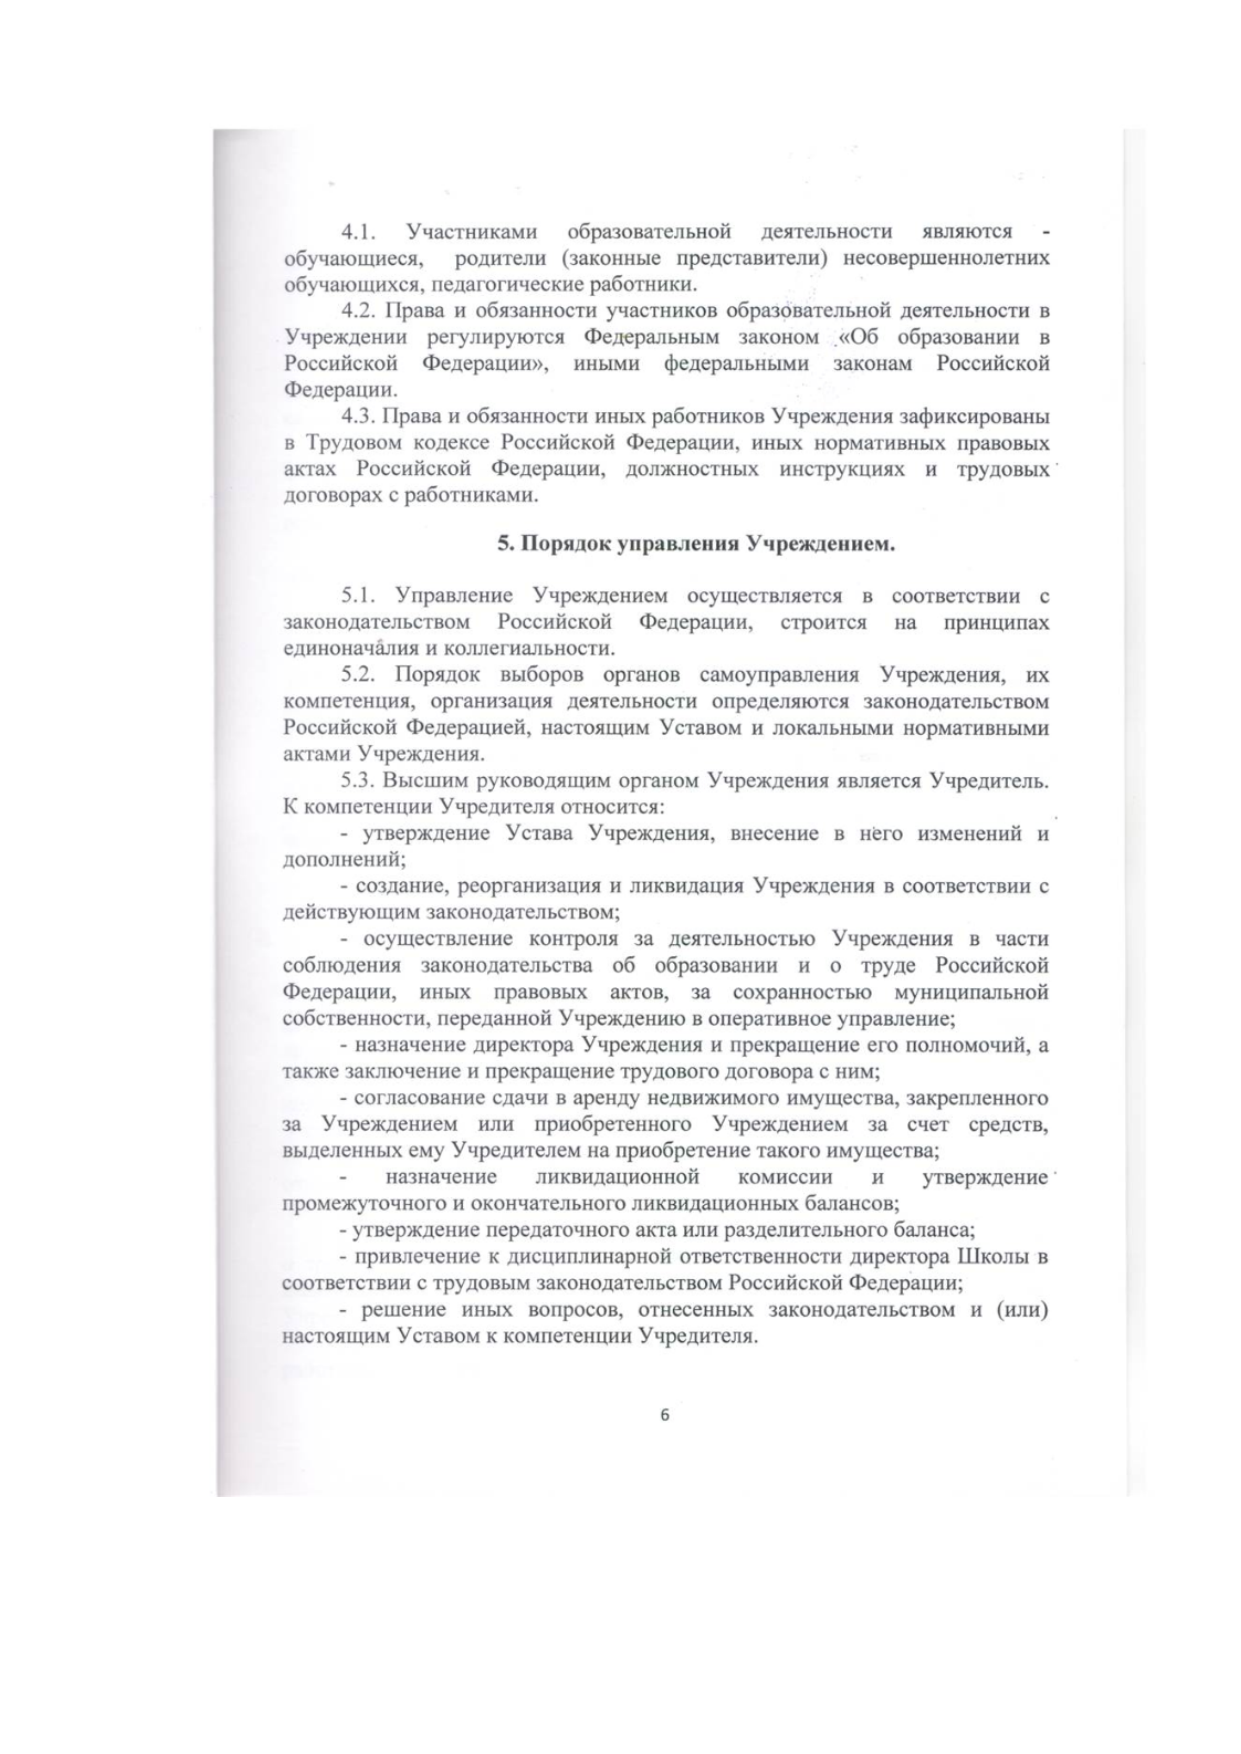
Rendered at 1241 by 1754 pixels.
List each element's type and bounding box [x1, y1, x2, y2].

picture [182, 120, 1155, 1497]
